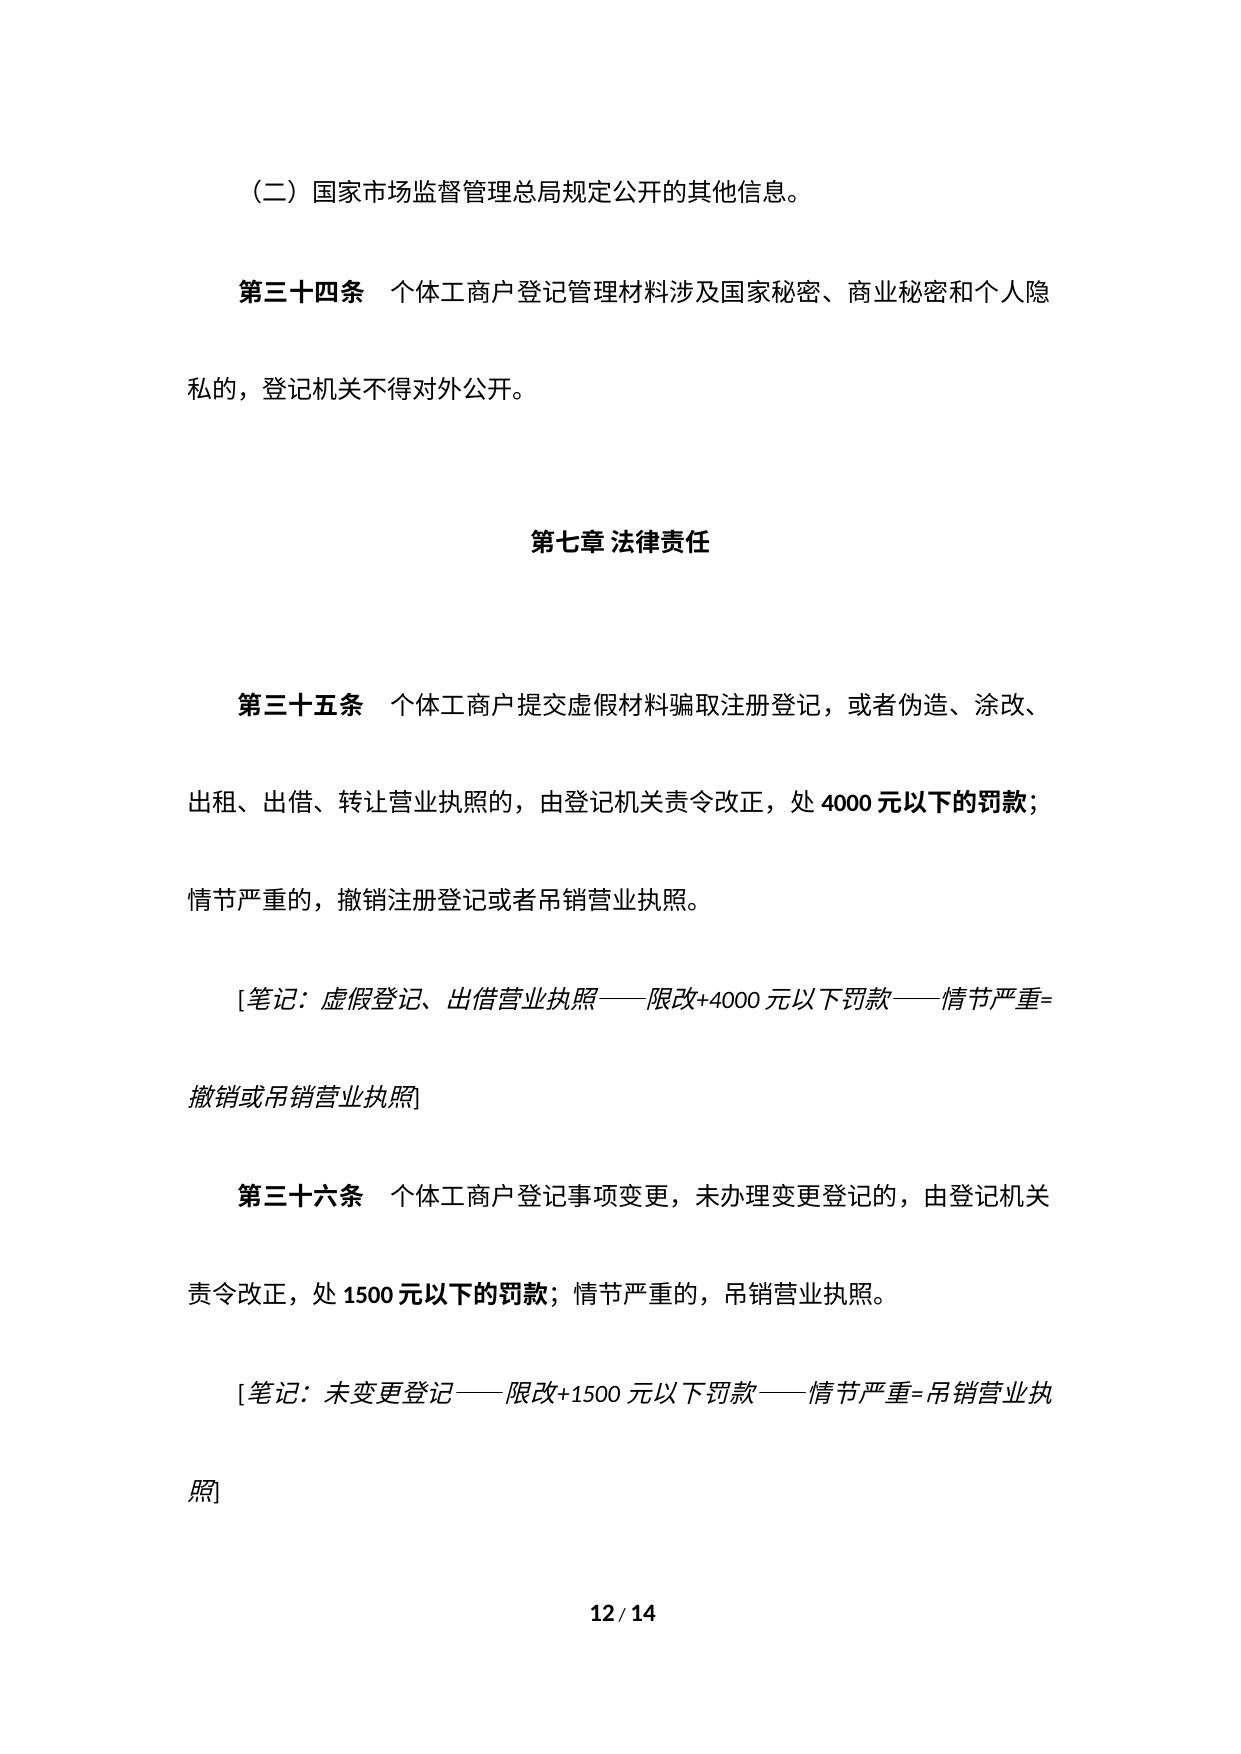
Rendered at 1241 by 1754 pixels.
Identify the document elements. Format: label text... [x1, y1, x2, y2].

text （二）国家市场监督管理总局规定公开的其他信息。 [187, 158, 1053, 223]
text [笔记：虚假登记、出借营业执照——限改+4000元以下罚款——情节严重=撤销或吊销营业执照] [187, 965, 1053, 1128]
subtitle 第七章 法律责任 [187, 508, 1053, 573]
text [笔记：未变更登记——限改+1500元以下罚款——情节严重=吊销营业执照] [187, 1359, 1053, 1522]
text 第三十四条 个体工商户登记管理材料涉及国家秘密、商业秘密和个人隐私的，登记机关不得对外公开。 [187, 258, 1053, 420]
text 第三十六条 个体工商户登记事项变更，未办理变更登记的，由登记机关责令改正，处1500元以下的罚款；情节严重的，吊销营业执照。 [187, 1162, 1053, 1325]
text 第三十五条 个体工商户提交虚假材料骗取注册登记，或者伪造、涂改、出租、出借、转让营业执照的，由登记机关责令改正，处4000元以下的罚款；情节严重的，撤销注册登记或者吊销营业执照。 [187, 671, 1053, 931]
